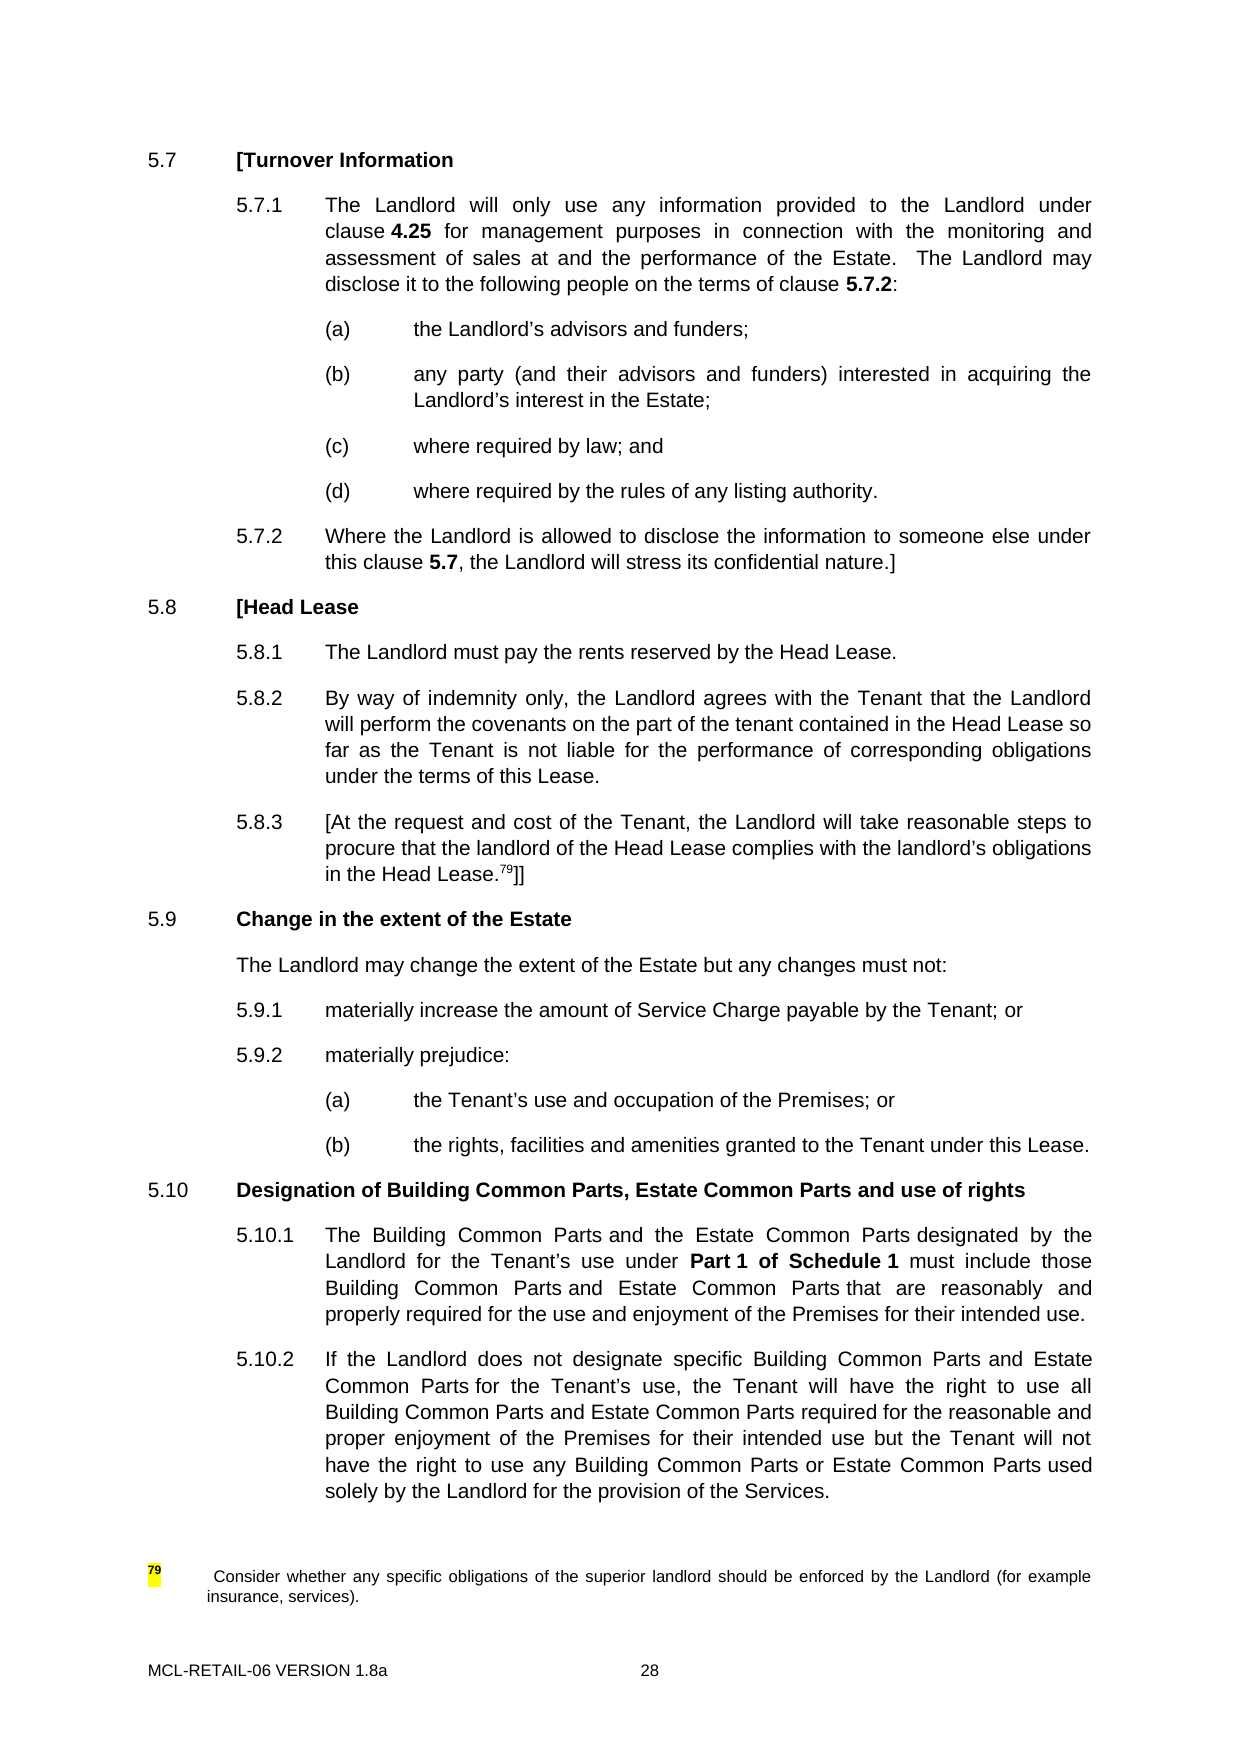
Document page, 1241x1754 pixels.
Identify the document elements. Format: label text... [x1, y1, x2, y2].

text The Landlord may change the extent of the Estate but any changes must not: [236, 952, 1093, 976]
subtitle If the Landlord does not designate specific Building Common Parts and Estate Common Parts for the Tenant’s use, the Tenant will have the right to use all Building Common Parts and Estate Common Parts required for the reasonable and proper enjoyment of the Premises for their intended use but the Tenant will not have the right to use any Building Common Parts or Estate Common Parts used solely by the Landlord for the provision of the Services. [236, 1347, 1093, 1503]
subtitle any party (and their advisors and funders) interested in acquiring the Landlord’s interest in the Estate; [325, 362, 1093, 412]
subtitle By way of indemnity only, the Landlord agrees with the Tenant that the Landlord will perform the covenants on the part of the tenant contained in the Head Lease so far as the Tenant is not liable for the performance of corresponding obligations under the terms of this Lease. [236, 685, 1093, 788]
subtitle materially prejudice: [236, 1043, 1093, 1067]
subtitle materially increase the amount of Service Charge payable by the Tenant; or [236, 997, 1093, 1021]
subtitle [At the request and cost of the Tenant, the Landlord will take reasonable steps to procure that the landlord of the Head Lease complies with the landlord’s obligations in the Head Lease.]] [236, 809, 1093, 886]
subtitle the Landlord’s advisors and funders; [325, 317, 1093, 341]
subtitle Designation of Building Common Parts, Estate Common Parts and use of rights [148, 1178, 1093, 1202]
subtitle The Building Common Parts and the Estate Common Parts designated by the Landlord for the Tenant’s use under Part 1 of Schedule 1 must include those Building Common Parts and Estate Common Parts that are reasonably and properly required for the use and enjoyment of the Premises for their intended use. [236, 1223, 1093, 1326]
subtitle [Turnover Information [148, 148, 1093, 172]
subtitle The Landlord will only use any information provided to the Landlord under clause 4.25 for management purposes in connection with the monitoring and assessment of sales at and the performance of the Estate. The Landlord may disclose it to the following people on the terms of clause 5.7.2: [236, 193, 1093, 296]
subtitle [Head Lease [148, 595, 1093, 619]
subtitle the rights, facilities and amenities granted to the Tenant under this Lease. [325, 1133, 1093, 1157]
subtitle The Landlord must pay the rents reserved by the Head Lease. [236, 640, 1093, 664]
subtitle the Tenant’s use and occupation of the Premises; or [325, 1088, 1093, 1112]
subtitle Change in the extent of the Estate [148, 907, 1093, 931]
subtitle where required by the rules of any listing authority. [325, 478, 1093, 502]
subtitle where required by law; and [325, 433, 1093, 457]
subtitle Where the Landlord is allowed to disclose the information to someone else under this clause 5.7, the Landlord will stress its confidential nature.] [236, 524, 1093, 574]
